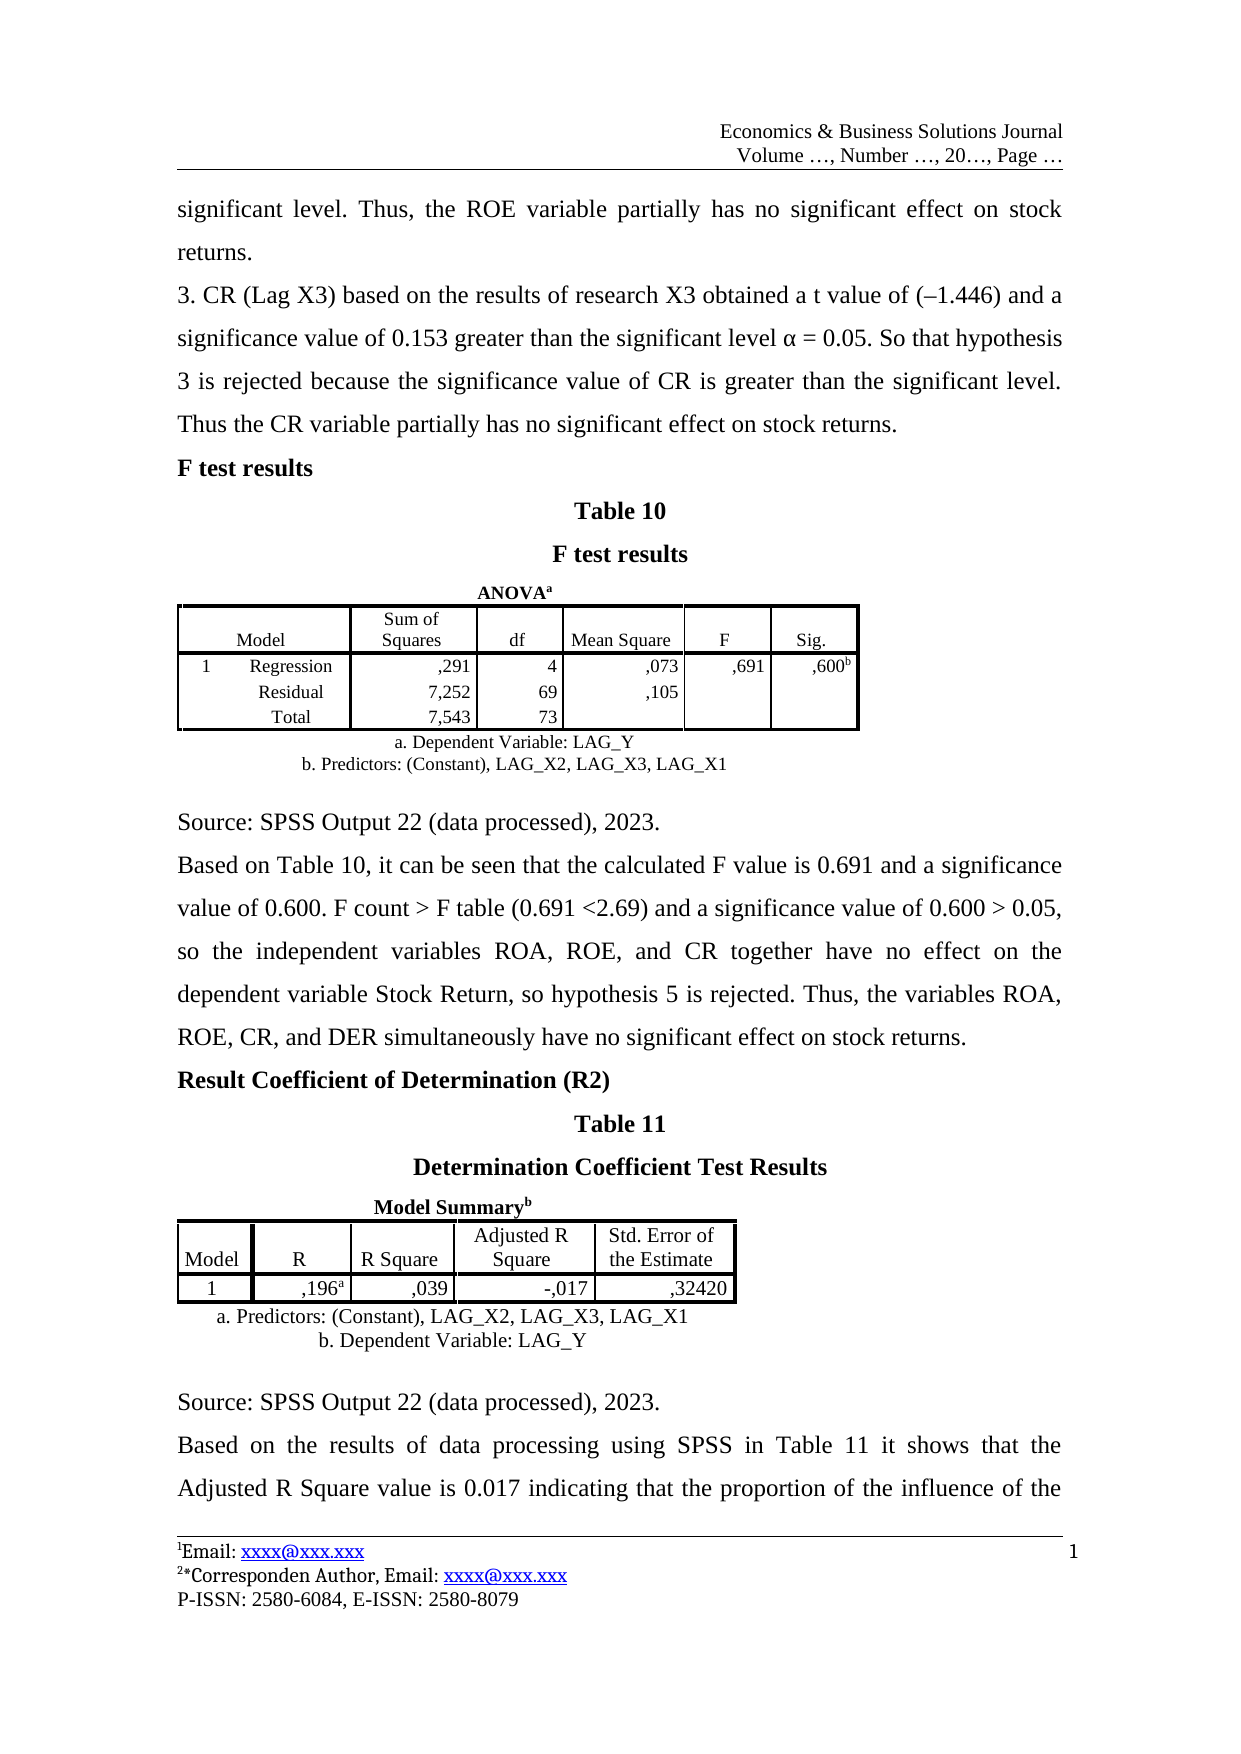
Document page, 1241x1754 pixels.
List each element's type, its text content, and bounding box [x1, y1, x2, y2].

text F test results [177, 539, 1063, 568]
text F test results [177, 453, 1063, 481]
text Determination Coefficient Test Results [177, 1152, 1063, 1181]
text Source: SPSS Output 22 (data processed), 2023. [177, 1387, 1063, 1416]
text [177, 194, 1063, 266]
text Result Coefficient of Determination (R2) [177, 1066, 1063, 1094]
text Table 11 [177, 1109, 1063, 1137]
text Based on Table 10, it can be seen that the calculated F value is 0.691 and a significance value of 0.600. F count > F table (0.691 <2.69) and a significance value of 0.600 > 0.05, so the independent variables ROA, ROE, and CR together have no effect on the dependent variable Stock Return, so hypothesis 5 is rejected. Thus, the variables ROA, ROE, CR, and DER simultaneously have no significant effect on stock returns. [177, 850, 1063, 1051]
text Source: SPSS Output 22 (data processed), 2023. [177, 807, 1063, 836]
text 3. CR (Lag X3) based on the results of research X3 obtained a t value of (–1.446) and a significance value of 0.153 greater than the significant level α = 0.05. So that hypothesis 3 is rejected because the significance value of CR is greater than the significant level. Thus the CR variable partially has no significant effect on stock returns. [177, 280, 1063, 438]
text Table 10 [177, 496, 1063, 524]
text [177, 1430, 1063, 1502]
